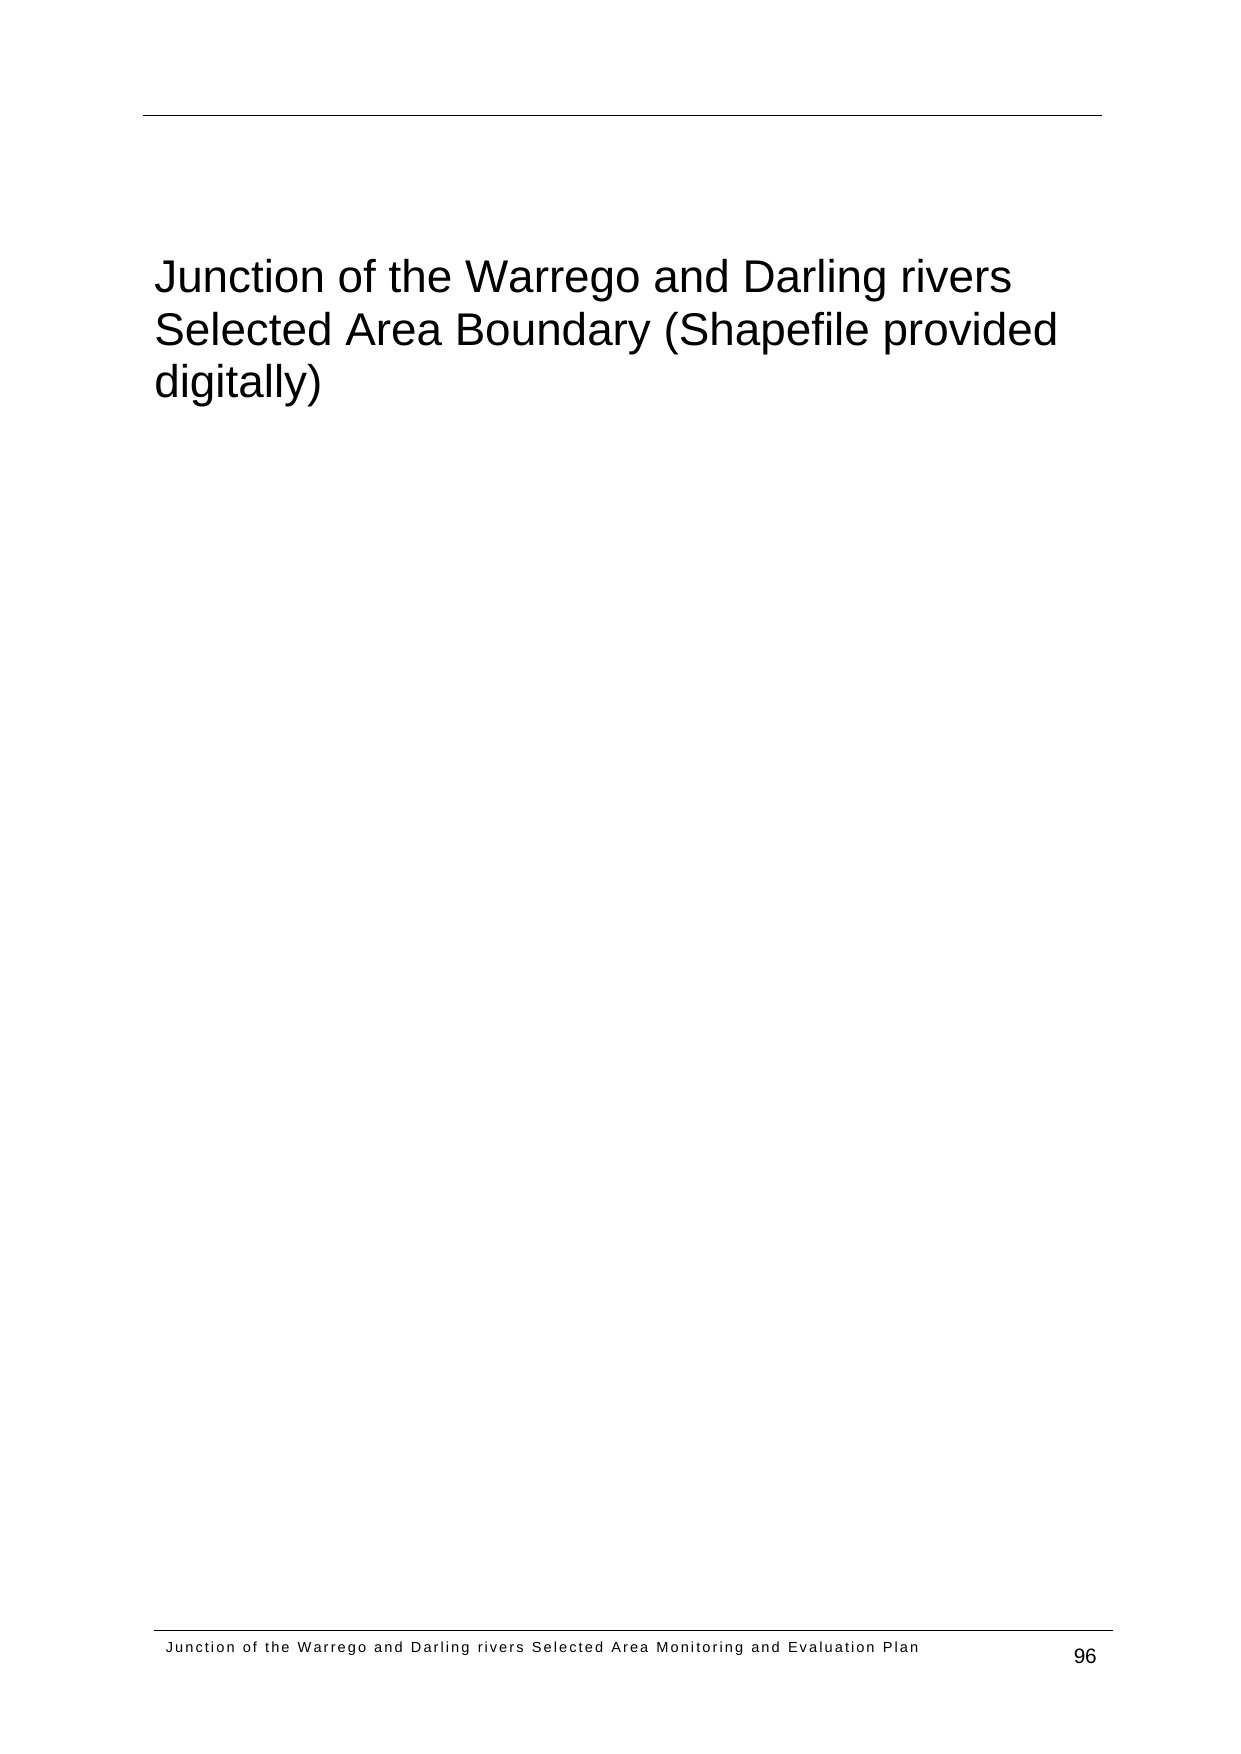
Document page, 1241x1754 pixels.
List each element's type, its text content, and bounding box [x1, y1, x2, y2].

subtitle Junction of the Warrego and Darling rivers Selected Area Boundary (Shapefile provided digitally) [154, 249, 1113, 408]
